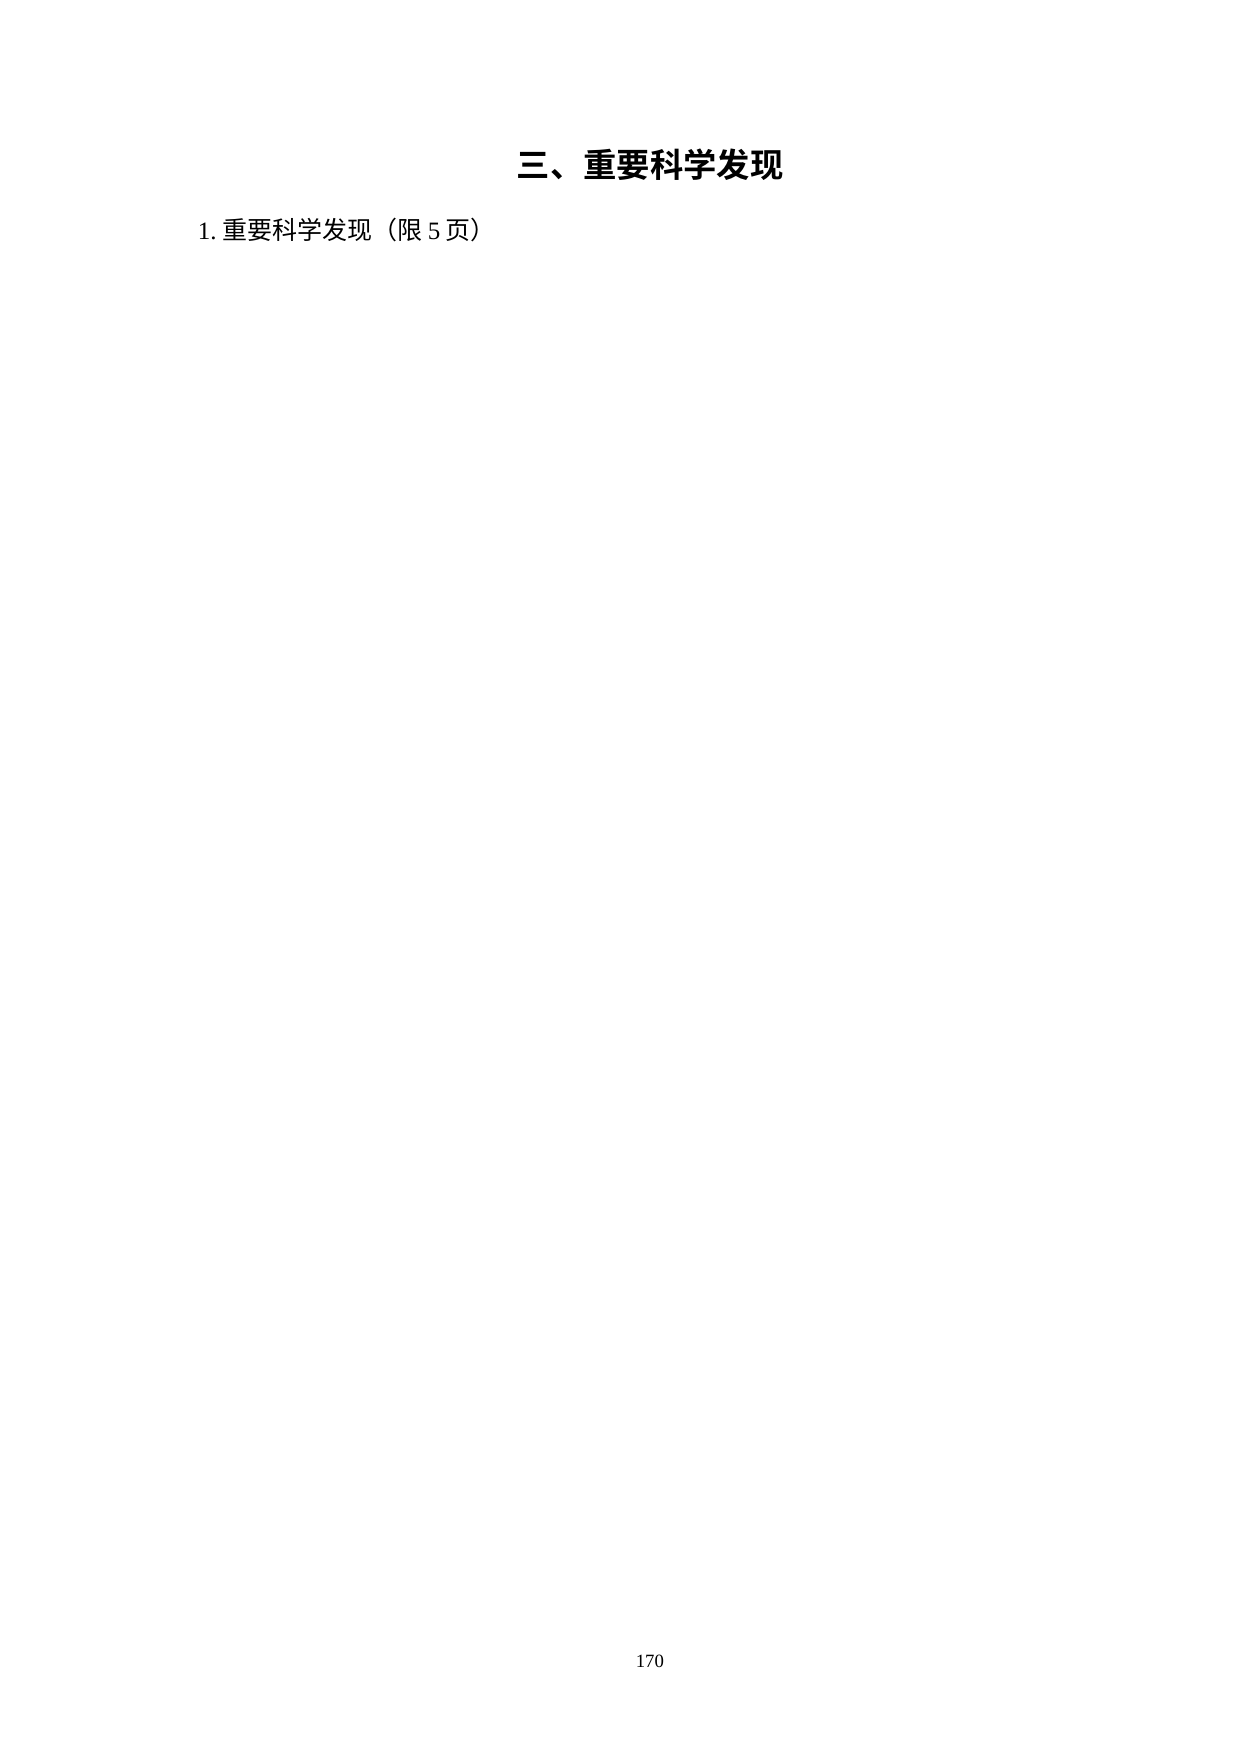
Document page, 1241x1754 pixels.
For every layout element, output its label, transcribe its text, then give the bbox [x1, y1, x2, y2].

text 1. 重要科学发现（限5页） [148, 196, 1152, 261]
subtitle 三、重要科学发现 [148, 131, 1152, 196]
